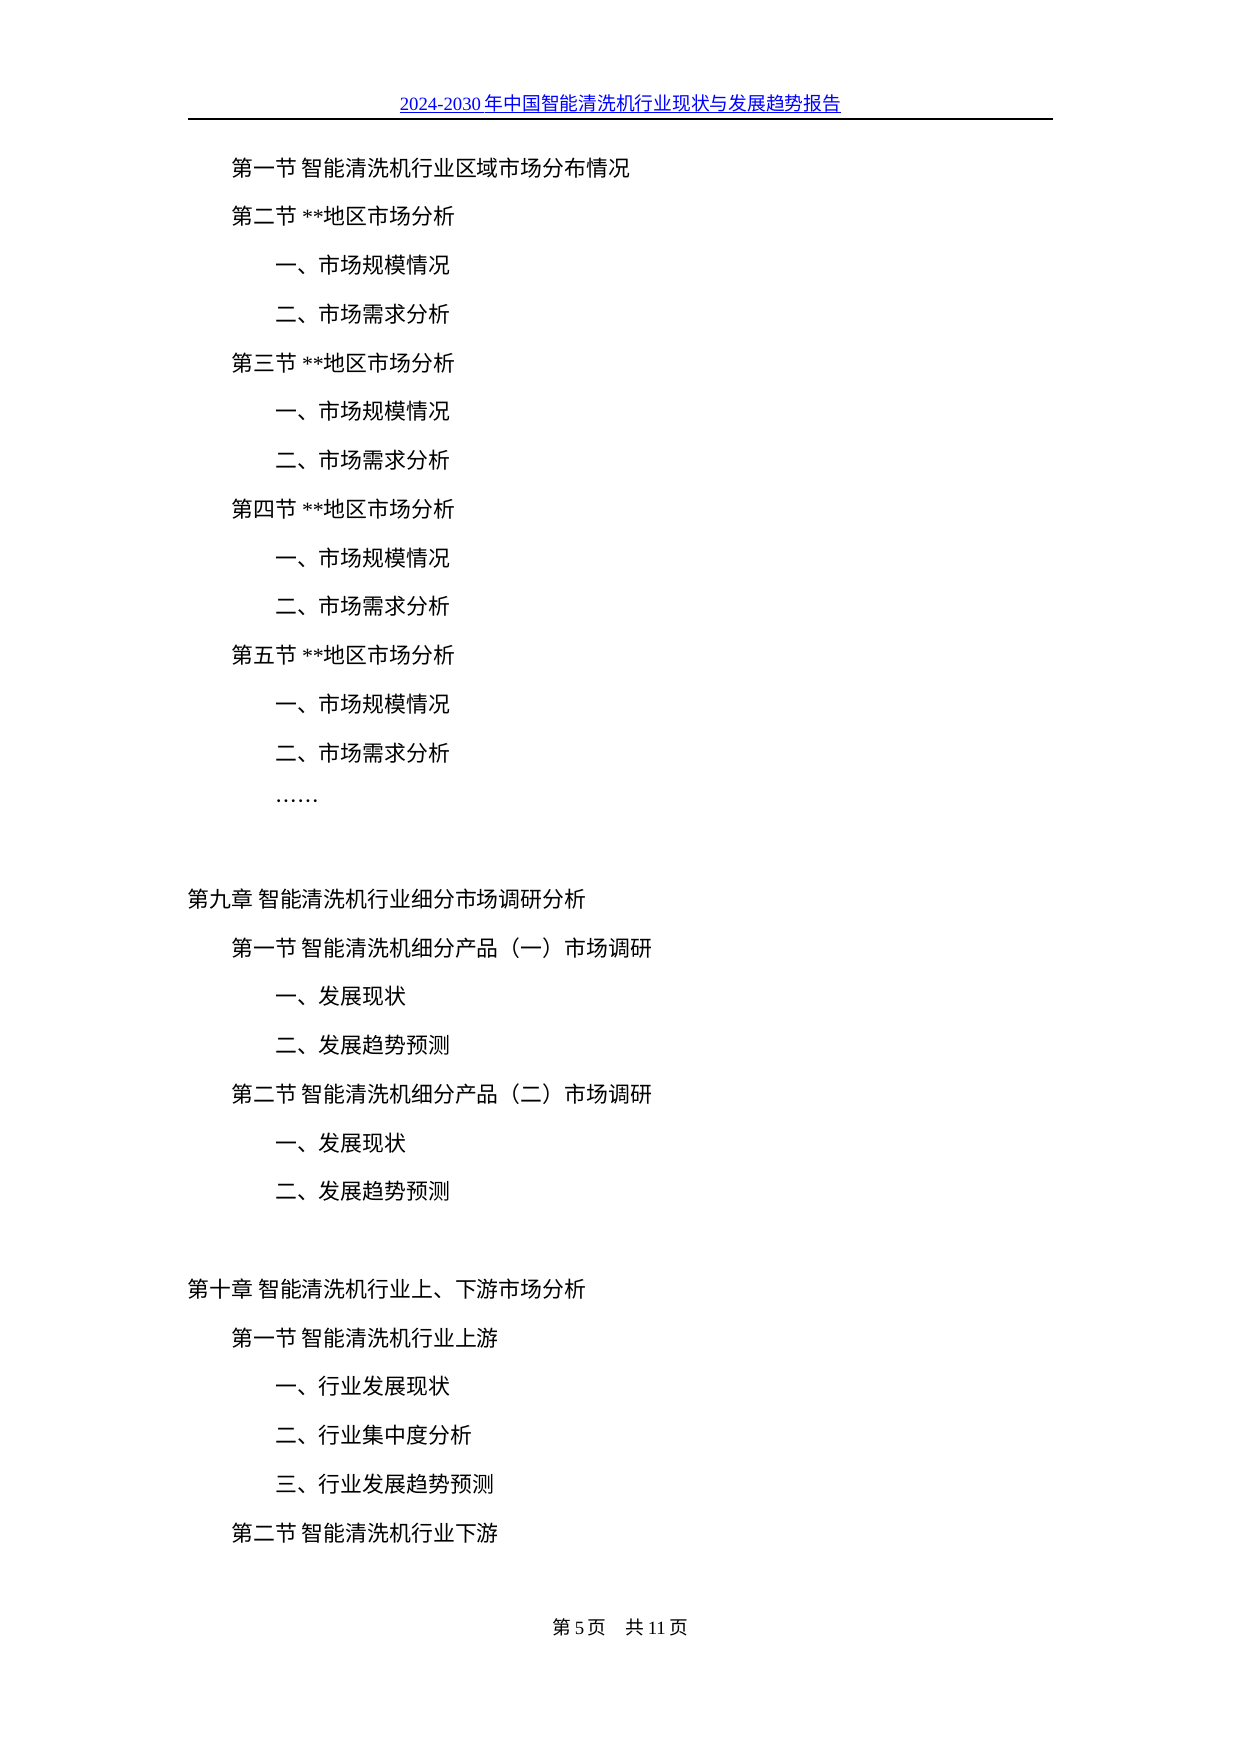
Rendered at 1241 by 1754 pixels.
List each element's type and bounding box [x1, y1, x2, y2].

text [187, 150, 1053, 1548]
